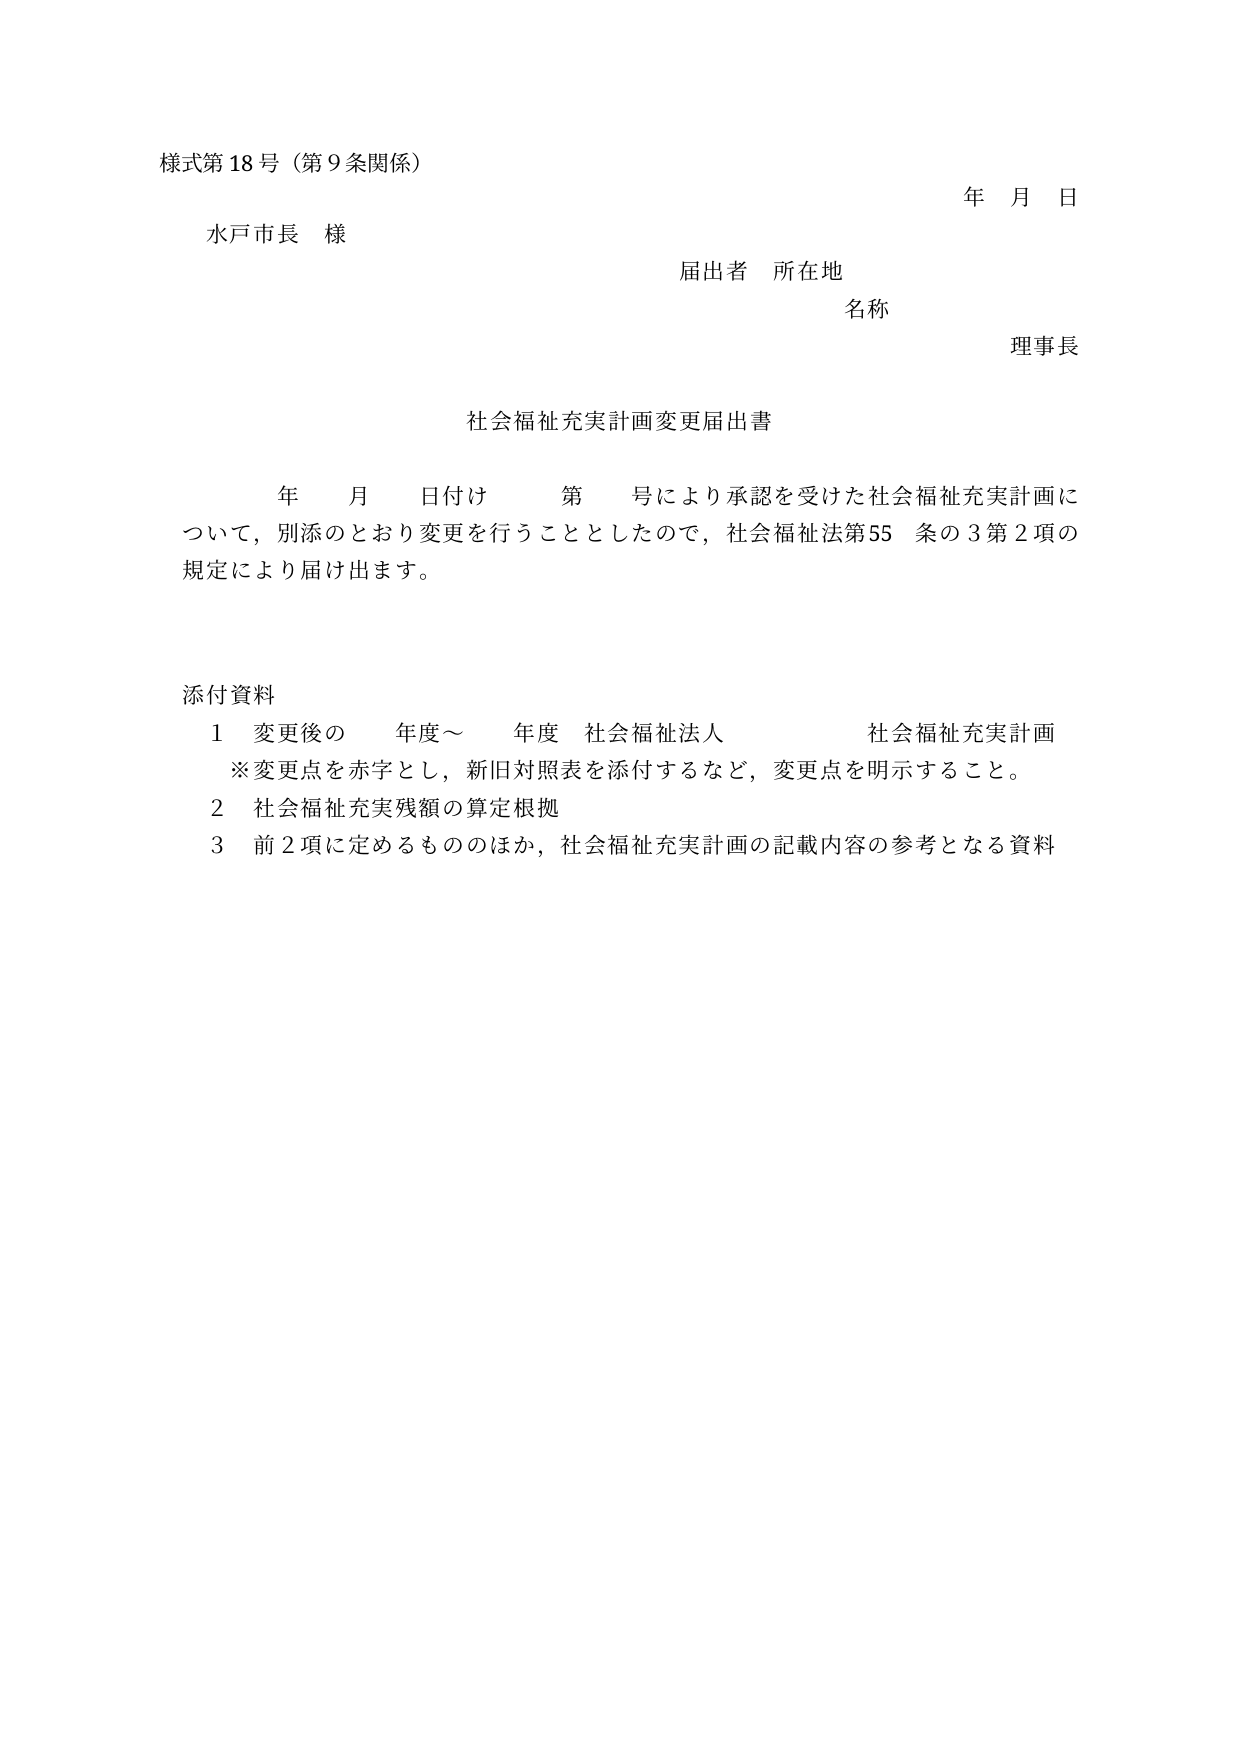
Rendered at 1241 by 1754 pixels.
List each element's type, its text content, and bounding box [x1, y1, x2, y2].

text 水戸市長 様 [159, 214, 1081, 252]
text ２ 社会福祉充実残額の算定根拠 [159, 788, 1081, 825]
text １ 変更後の 年度～ 年度 社会福祉法人 社会福祉充実計画 [159, 713, 1081, 751]
text 名称 [159, 289, 1081, 326]
text 様式第18号（第９条関係） [159, 148, 1081, 177]
text 届出者 所在地 [159, 252, 1081, 289]
text ３ 前２項に定めるもののほか，社会福祉充実計画の記載内容の参考となる資料 [159, 825, 1081, 863]
text 社会福祉充実計画変更届出書 [159, 401, 1081, 439]
text 年 月 日 [159, 177, 1081, 214]
text 理事長 [159, 326, 1081, 364]
text ※変更点を赤字とし，新旧対照表を添付するなど，変更点を明示すること。 [159, 751, 1081, 788]
text 添付資料 [179, 676, 1081, 713]
text 年 月 日付け 第 号により承認を受けた社会福祉充実計画について，別添のとおり変更を行うこととしたので，社会福祉法第55条の３第２項の規定により届け出ます。 [179, 476, 1081, 588]
